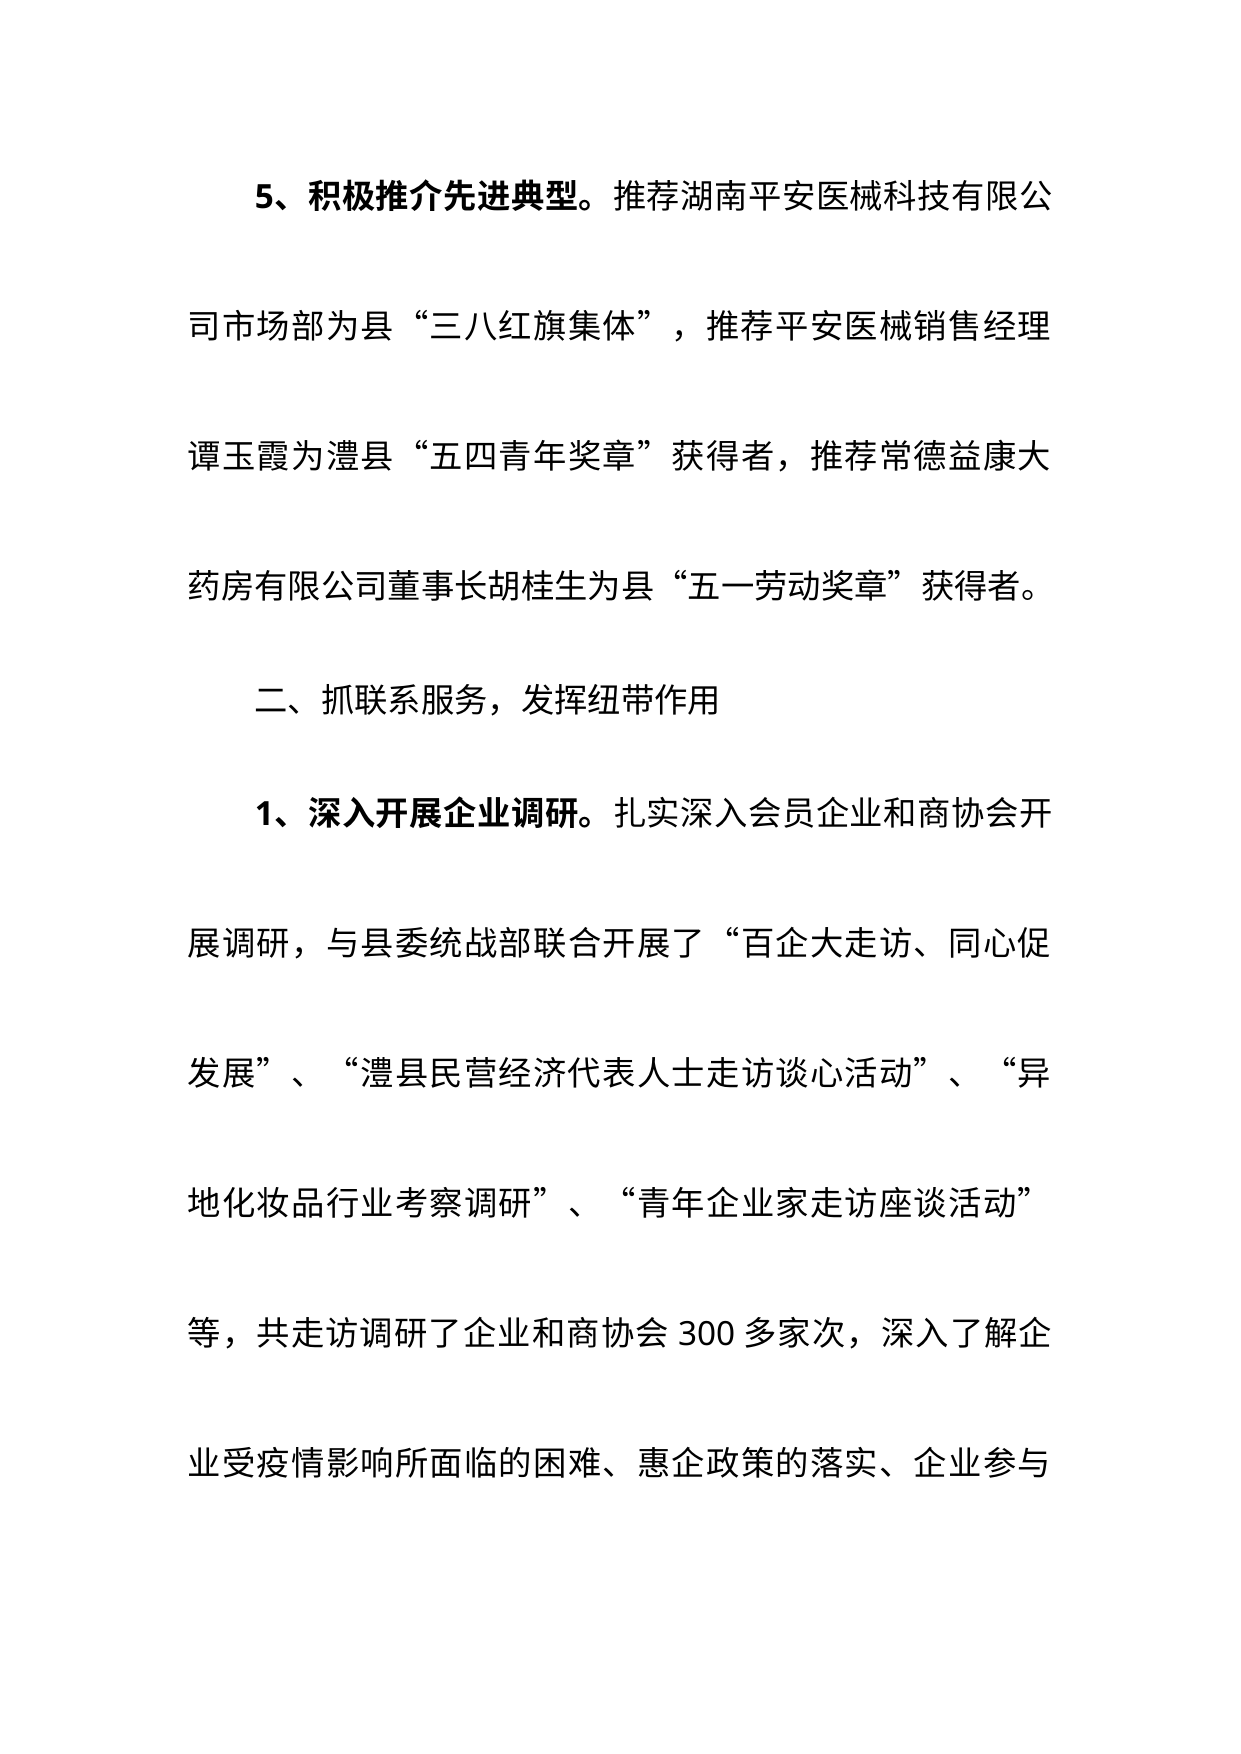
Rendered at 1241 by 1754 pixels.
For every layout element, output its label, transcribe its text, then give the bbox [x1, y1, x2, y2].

text 5、积极推介先进典型。推荐湖南平安医械科技有限公司市场部为县“三八红旗集体”，推荐平安医械销售经理谭玉霞为澧县“五四青年奖章”获得者，推荐常德益康大药房有限公司董事长胡桂生为县“五一劳动奖章”获得者。 [187, 162, 1053, 617]
text 二、抓联系服务，发挥纽带作用 [187, 665, 1053, 730]
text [187, 778, 1053, 1493]
